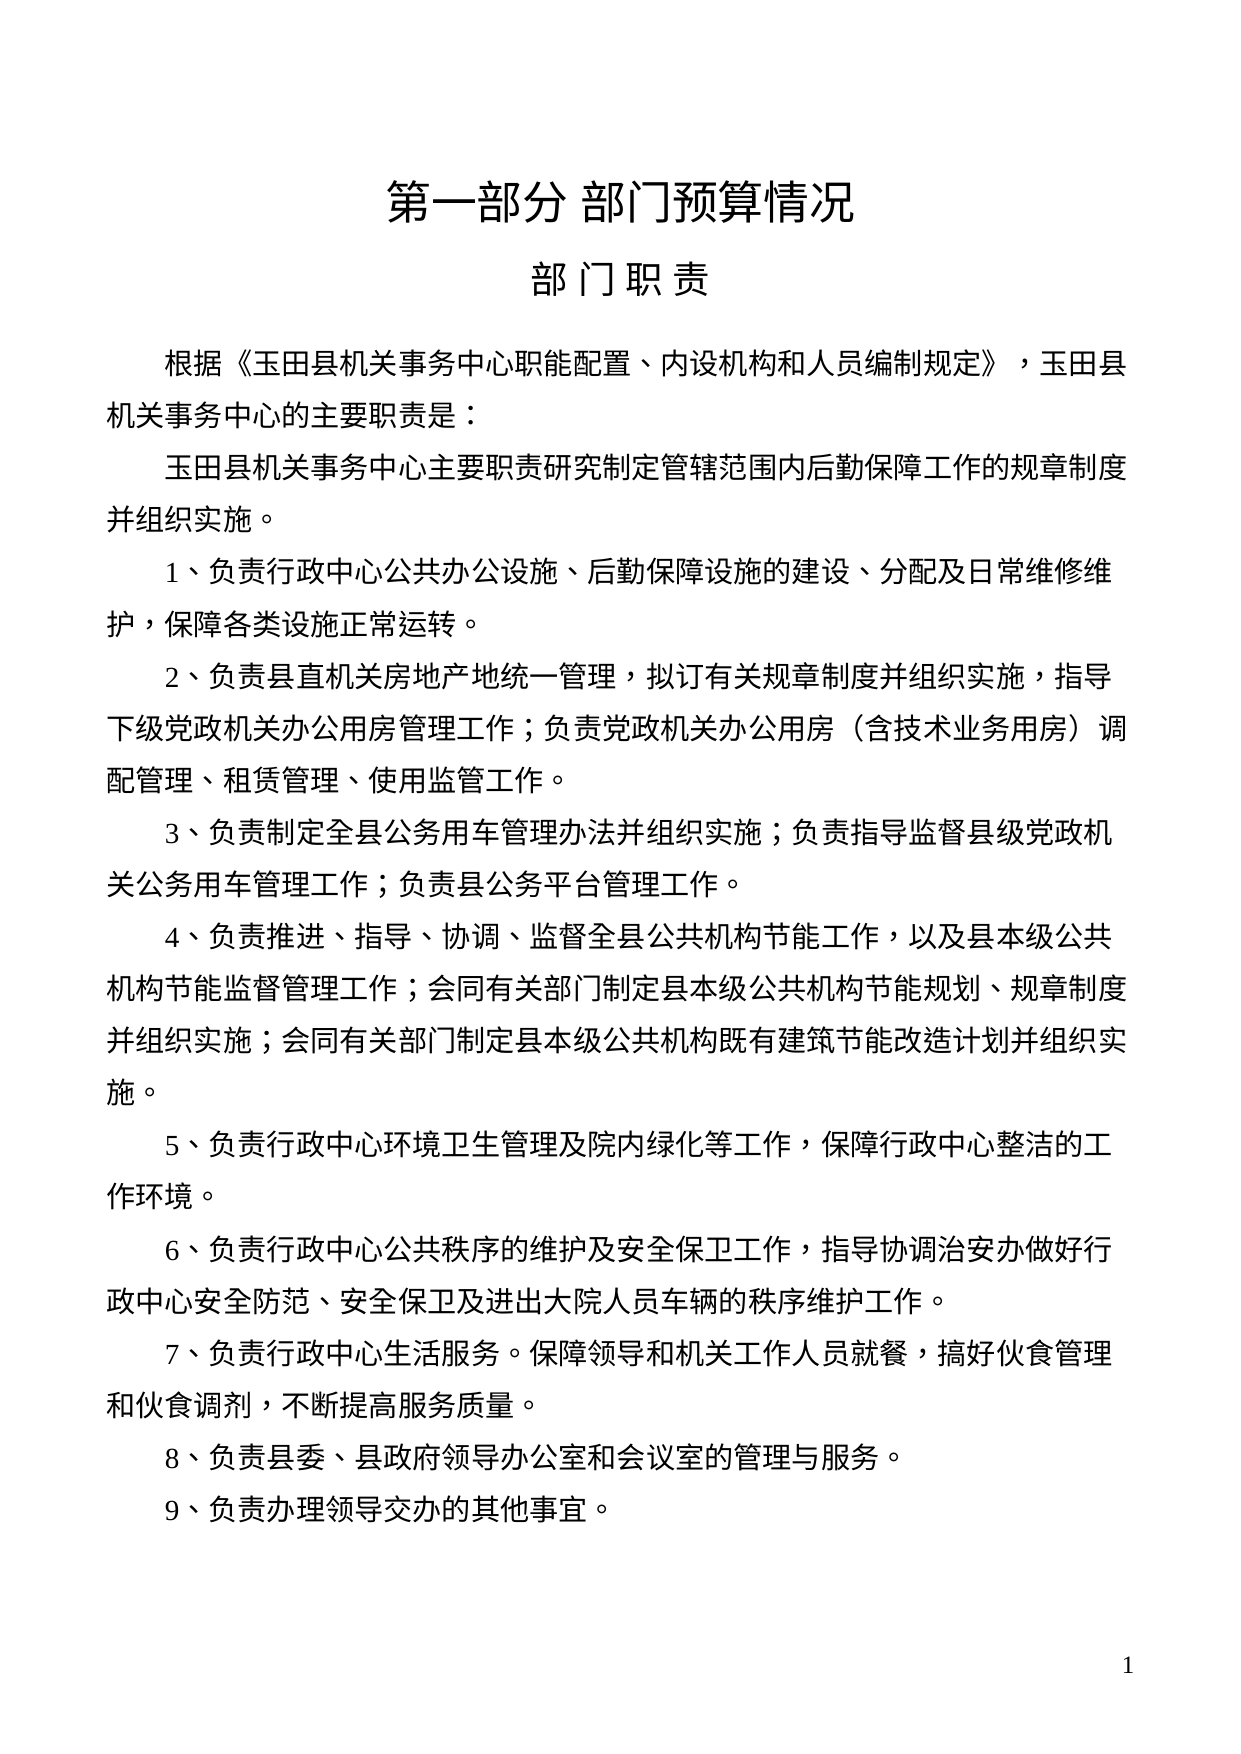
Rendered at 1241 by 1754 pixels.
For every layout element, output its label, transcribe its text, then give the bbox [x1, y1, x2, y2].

text 6、负责行政中心公共秩序的维护及安全保卫工作，指导协调治安办做好行政中心安全防范、安全保卫及进出大院人员车辆的秩序维护工作。 [106, 1218, 1134, 1322]
text 部 门 职 责 [106, 253, 1134, 304]
text 8、负责县委、县政府领导办公室和会议室的管理与服务。 [106, 1427, 1134, 1479]
text 第一部分 部门预算情况 [106, 199, 1134, 224]
text 1、负责行政中心公共办公设施、后勤保障设施的建设、分配及日常维修维护，保障各类设施正常运转。 [106, 541, 1134, 645]
text 3、负责制定全县公务用车管理办法并组织实施；负责指导监督县级党政机关公务用车管理工作；负责县公务平台管理工作。 [106, 802, 1134, 906]
text 7、负责行政中心生活服务。保障领导和机关工作人员就餐，搞好伙食管理和伙食调剂，不断提高服务质量。 [106, 1322, 1134, 1427]
text 4、负责推进、指导、协调、监督全县公共机构节能工作，以及县本级公共机构节能监督管理工作；会同有关部门制定县本级公共机构节能规划、规章制度并组织实施；会同有关部门制定县本级公共机构既有建筑节能改造计划并组织实施。 [106, 906, 1134, 1114]
text 根据《玉田县机关事务中心职能配置、内设机构和人员编制规定》，玉田县机关事务中心的主要职责是： [106, 333, 1134, 437]
text 2、负责县直机关房地产地统一管理，拟订有关规章制度并组织实施，指导下级党政机关办公用房管理工作；负责党政机关办公用房（含技术业务用房）调配管理、租赁管理、使用监管工作。 [106, 645, 1134, 802]
text 玉田县机关事务中心主要职责研究制定管辖范围内后勤保障工作的规章制度并组织实施。 [106, 437, 1134, 541]
text 9、负责办理领导交办的其他事宜。 [106, 1479, 1134, 1531]
text 5、负责行政中心环境卫生管理及院内绿化等工作，保障行政中心整洁的工作环境。 [106, 1114, 1134, 1218]
